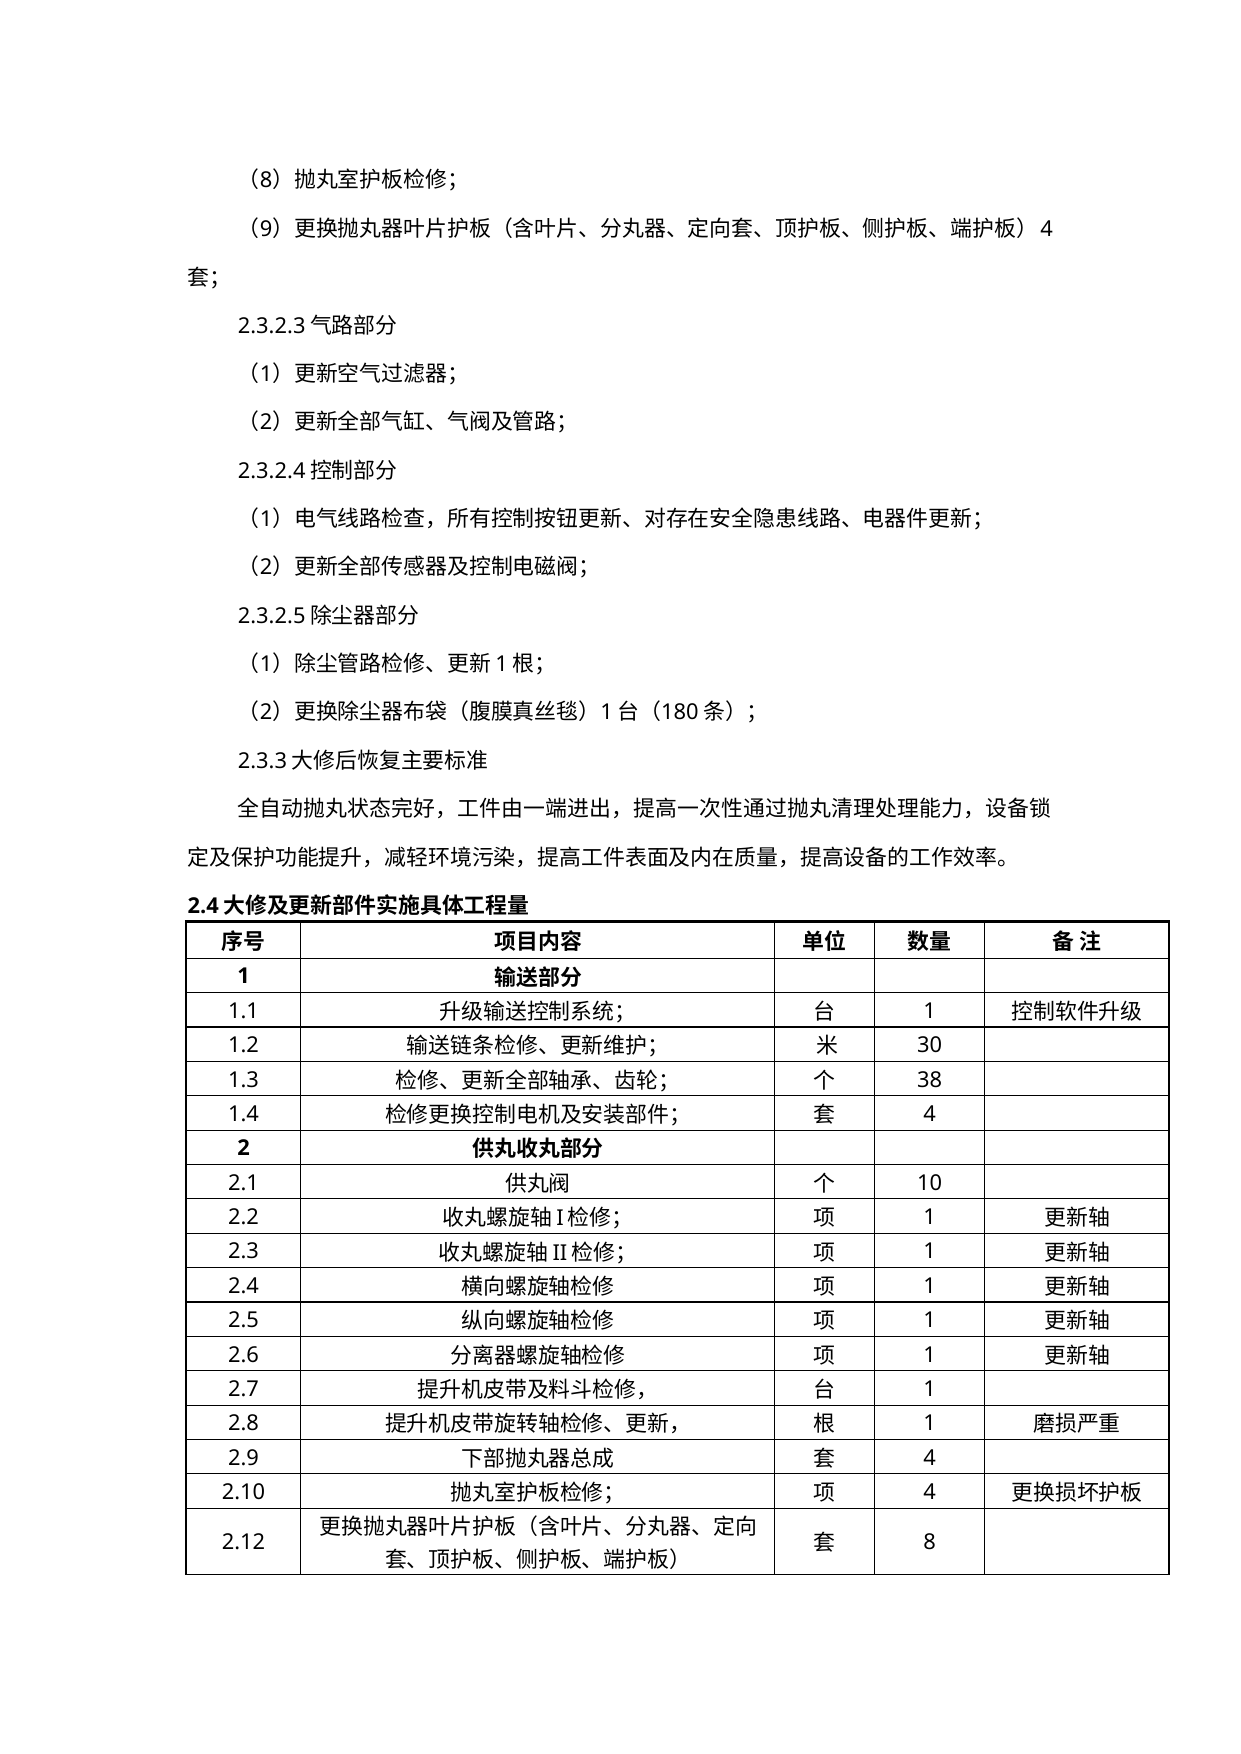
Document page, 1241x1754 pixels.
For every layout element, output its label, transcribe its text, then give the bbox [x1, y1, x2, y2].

table_cell [985, 1096, 1168, 1129]
table_cell 升级输送控制系统； [301, 993, 774, 1026]
table_cell 磨损严重 [985, 1406, 1168, 1439]
table_cell 更新轴 [985, 1268, 1168, 1301]
table_cell 4 [875, 1096, 984, 1129]
table_cell 纵向螺旋轴检修 [301, 1303, 774, 1336]
table_cell 项 [775, 1268, 874, 1301]
table_cell [775, 1131, 874, 1164]
table_cell 项 [775, 1474, 874, 1508]
table_cell 1 [187, 959, 300, 992]
table_cell 2.2 [187, 1199, 300, 1233]
table_cell 个 [775, 1062, 874, 1095]
text 2.4大修及更新部件实施具体工程量 [187, 888, 1024, 920]
table_cell 30 [875, 1028, 984, 1061]
table_cell 1.1 [187, 993, 300, 1026]
table_cell [985, 1062, 1168, 1095]
list 2.3.2.4控制部分 [187, 452, 1053, 485]
table_header 备 注 [985, 923, 1168, 958]
table_cell 1.4 [187, 1096, 300, 1129]
table_cell [985, 1509, 1168, 1574]
table_cell 2.5 [187, 1303, 300, 1336]
table_cell 个 [775, 1165, 874, 1198]
table_cell 1 [875, 1268, 984, 1301]
table_cell 1 [875, 1199, 984, 1233]
list （2）更新全部气缸、气阀及管路； [187, 404, 1053, 437]
table_cell 抛丸室护板检修； [301, 1474, 774, 1508]
table_cell 2.10 [187, 1474, 300, 1508]
table_cell 项 [775, 1303, 874, 1336]
table_cell [985, 1131, 1168, 1164]
table_cell 2.4 [187, 1268, 300, 1301]
table_cell 提升机皮带旋转轴检修、更新， [301, 1406, 774, 1439]
table_header 数量 [875, 923, 984, 958]
table_cell 10 [875, 1165, 984, 1198]
table_cell 1 [875, 1303, 984, 1336]
table_cell 8 [875, 1509, 984, 1574]
table_cell 供丸收丸部分 [301, 1131, 774, 1164]
table_cell 4 [875, 1474, 984, 1508]
table_cell 2.6 [187, 1337, 300, 1370]
list （1）更新空气过滤器； [187, 356, 1053, 388]
table_cell 输送链条检修、更新维护； [301, 1028, 774, 1061]
table_cell 4 [875, 1440, 984, 1473]
table_cell 更换抛丸器叶片护板（含叶片、分丸器、定向套、顶护板、侧护板、端护板） [301, 1509, 774, 1574]
list （2）更换除尘器布袋（腹膜真丝毯）1台（180条）； [187, 694, 1053, 727]
table_cell 套 [775, 1509, 874, 1574]
list （1）除尘管路检修、更新1根； [187, 646, 1053, 678]
table_cell 根 [775, 1406, 874, 1439]
table_header 序号 [187, 923, 300, 958]
table_cell 2.1 [187, 1165, 300, 1198]
list 全自动抛丸状态完好，工件由一端进出，提高一次性通过抛丸清理处理能力，设备锁定及保护功能提升，减轻环境污染，提高工件表面及内在质量，提高设备的工作效率。 [187, 791, 1053, 872]
table_cell 更换损坏护板 [985, 1474, 1168, 1508]
table_cell 2.12 [187, 1509, 300, 1574]
table_cell [985, 1371, 1168, 1404]
list 2.3.2.3气路部分 [187, 307, 1053, 340]
table_cell 1 [875, 1337, 984, 1370]
table_cell 项 [775, 1337, 874, 1370]
table_header 项目内容 [301, 923, 774, 958]
table_cell [775, 959, 874, 992]
table_cell 2 [187, 1131, 300, 1164]
list （2）更新全部传感器及控制电磁阀； [187, 549, 1053, 582]
table_cell 检修、更新全部轴承、齿轮； [301, 1062, 774, 1095]
table_cell [875, 959, 984, 992]
table_cell 分离器螺旋轴检修 [301, 1337, 774, 1370]
table_cell 收丸螺旋轴II检修； [301, 1234, 774, 1267]
table_cell 2.9 [187, 1440, 300, 1473]
table_cell 38 [875, 1062, 984, 1095]
table_cell [985, 1028, 1168, 1061]
table_cell 2.8 [187, 1406, 300, 1439]
table_cell 控制软件升级 [985, 993, 1168, 1026]
list （8）抛丸室护板检修； [187, 162, 1053, 194]
table_cell 输送部分 [301, 959, 774, 992]
table_cell 1 [875, 1371, 984, 1404]
table_cell 更新轴 [985, 1234, 1168, 1267]
table_cell 更新轴 [985, 1199, 1168, 1233]
table_cell 1 [875, 993, 984, 1026]
list 2.3.3大修后恢复主要标准 [187, 742, 1053, 775]
list （1）电气线路检查，所有控制按钮更新、对存在安全隐患线路、电器件更新； [187, 501, 1053, 533]
table_cell 1 [875, 1406, 984, 1439]
table_cell 台 [775, 1371, 874, 1404]
table_header 单位 [775, 923, 874, 958]
table_cell 2.7 [187, 1371, 300, 1404]
table_cell 更新轴 [985, 1337, 1168, 1370]
list （9）更换抛丸器叶片护板（含叶片、分丸器、定向套、顶护板、侧护板、端护板）4套； [187, 210, 1053, 292]
table_cell 项 [775, 1234, 874, 1267]
table_cell 套 [775, 1440, 874, 1473]
table_cell 提升机皮带及料斗检修， [301, 1371, 774, 1404]
table_cell 米 [775, 1028, 874, 1061]
table_cell 1.2 [187, 1028, 300, 1061]
table_cell [875, 1131, 984, 1164]
table_cell 横向螺旋轴检修 [301, 1268, 774, 1301]
table_cell 台 [775, 993, 874, 1026]
table_cell 收丸螺旋轴I检修； [301, 1199, 774, 1233]
table_cell 1.3 [187, 1062, 300, 1095]
table_cell 下部抛丸器总成 [301, 1440, 774, 1473]
table_cell [985, 1165, 1168, 1198]
list 2.3.2.5除尘器部分 [187, 597, 1053, 630]
table_cell 供丸阀 [301, 1165, 774, 1198]
table_cell 2.3 [187, 1234, 300, 1267]
table_cell 套 [775, 1096, 874, 1129]
table_cell 检修更换控制电机及安装部件； [301, 1096, 774, 1129]
table_cell [985, 1440, 1168, 1473]
table_cell 项 [775, 1199, 874, 1233]
table_cell 1 [875, 1234, 984, 1267]
table_cell 更新轴 [985, 1303, 1168, 1336]
table_cell [985, 959, 1168, 992]
